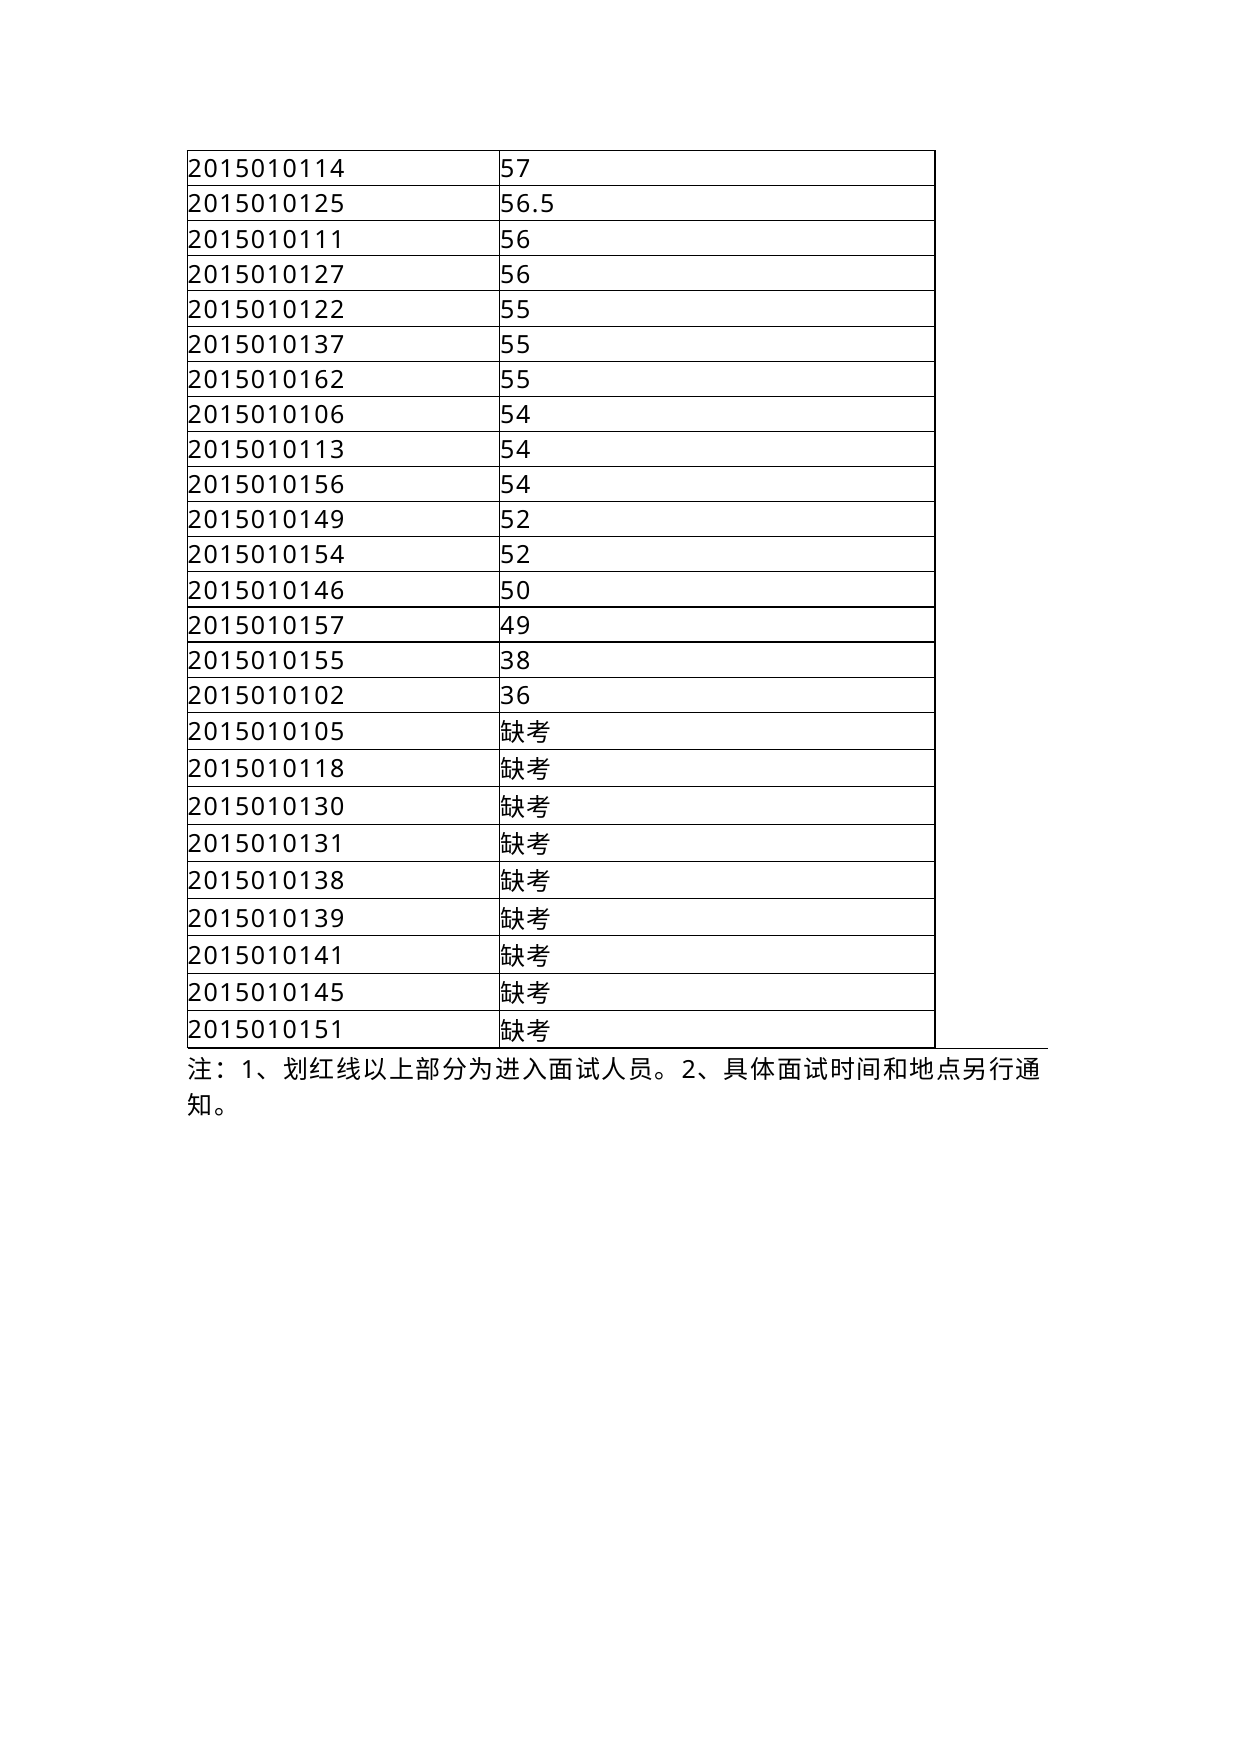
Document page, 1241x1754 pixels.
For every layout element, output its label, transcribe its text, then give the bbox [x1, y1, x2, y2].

table_cell 2015010146 [188, 572, 499, 606]
table_cell 54 [500, 467, 934, 501]
table_cell 缺考 [500, 1011, 934, 1047]
table_cell 缺考 [500, 825, 934, 861]
table_cell 缺考 [500, 974, 934, 1010]
table_cell 2015010156 [188, 467, 499, 501]
table_cell 2015010111 [188, 221, 499, 255]
table_cell 2015010102 [188, 678, 499, 712]
table_cell 2015010157 [188, 608, 499, 641]
table_header 注：1、划红线以上部分为进入面试人员。2、具体面试时间和地点另行通知。 [188, 1049, 1048, 1122]
table_cell 2015010122 [188, 291, 499, 326]
table_cell 52 [500, 537, 934, 571]
table_cell 38 [500, 643, 934, 677]
table_cell 2015010138 [188, 862, 499, 898]
table_cell 2015010149 [188, 502, 499, 536]
table_cell 56 [500, 221, 934, 255]
table_cell 2015010106 [188, 397, 499, 431]
table_cell 2015010130 [188, 787, 499, 823]
table_cell 缺考 [500, 936, 934, 973]
table_cell 2015010131 [188, 825, 499, 861]
table_cell 缺考 [500, 862, 934, 898]
table_cell 2015010114 [188, 151, 499, 185]
table_cell 55 [500, 327, 934, 361]
table_cell 2015010137 [188, 327, 499, 361]
table_cell 2015010113 [188, 432, 499, 466]
table_cell 2015010118 [188, 750, 499, 786]
table_cell 2015010105 [188, 713, 499, 749]
table_cell 2015010151 [188, 1011, 499, 1047]
table_cell 50 [500, 572, 934, 606]
table_cell 缺考 [500, 899, 934, 935]
table_cell 55 [500, 362, 934, 396]
table_cell 缺考 [500, 787, 934, 823]
table_cell 2015010139 [188, 899, 499, 935]
table_cell 2015010145 [188, 974, 499, 1010]
table_cell 54 [500, 397, 934, 431]
table_cell 56.5 [500, 186, 934, 220]
table_cell 2015010155 [188, 643, 499, 677]
table_cell 缺考 [500, 713, 934, 749]
table_cell 49 [500, 608, 934, 641]
table_cell 缺考 [500, 750, 934, 786]
table_cell 36 [500, 678, 934, 712]
table_cell 56 [500, 256, 934, 290]
table_cell 57 [500, 151, 934, 185]
table_cell 2015010154 [188, 537, 499, 571]
table_cell 2015010127 [188, 256, 499, 290]
table_cell 52 [500, 502, 934, 536]
table_cell 2015010125 [188, 186, 499, 220]
table_cell 54 [500, 432, 934, 466]
table_cell 2015010162 [188, 362, 499, 396]
table_cell 55 [500, 291, 934, 326]
table_cell 2015010141 [188, 936, 499, 973]
